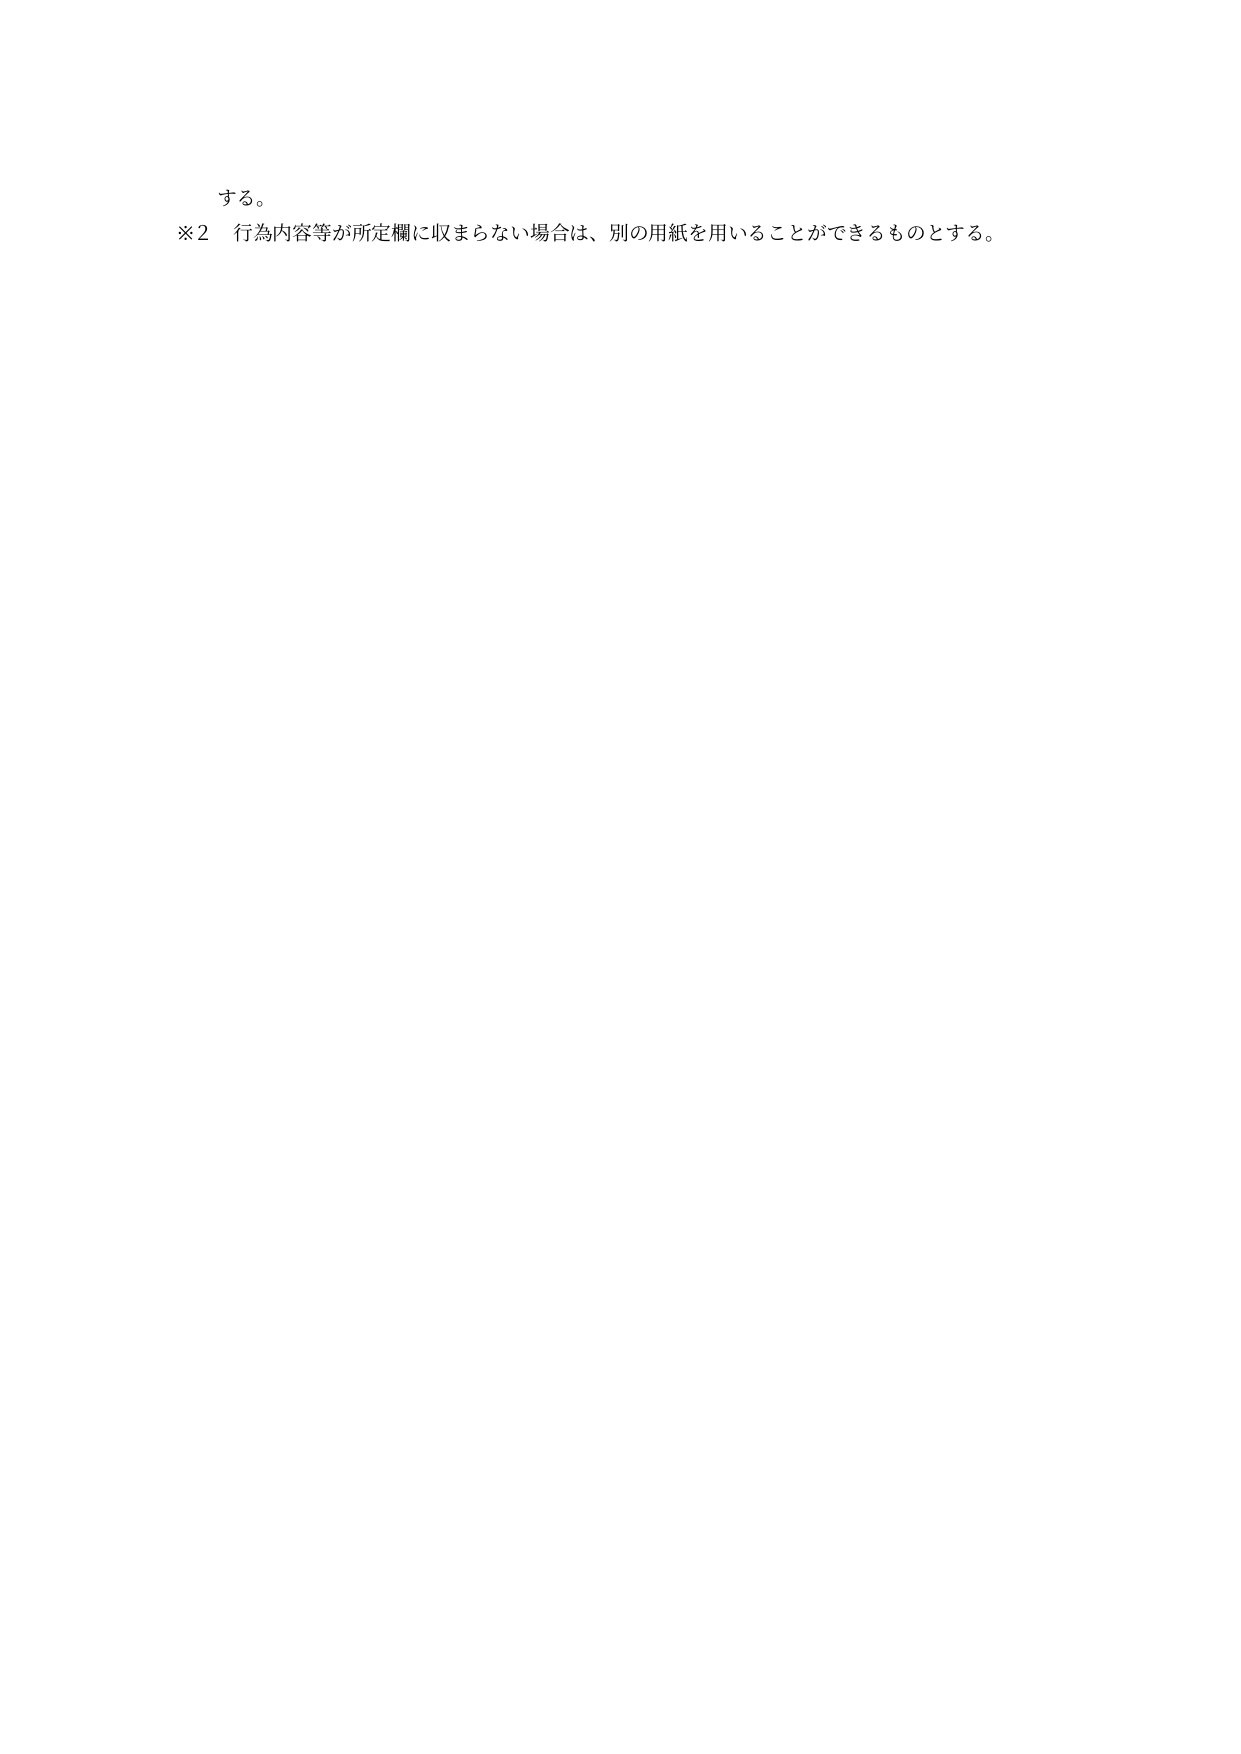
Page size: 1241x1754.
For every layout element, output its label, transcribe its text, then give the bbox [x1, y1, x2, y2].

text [177, 179, 1063, 214]
text ※２ 行為内容等が所定欄に収まらない場合は、別の用紙を用いることができるものとする。 [177, 214, 1063, 249]
